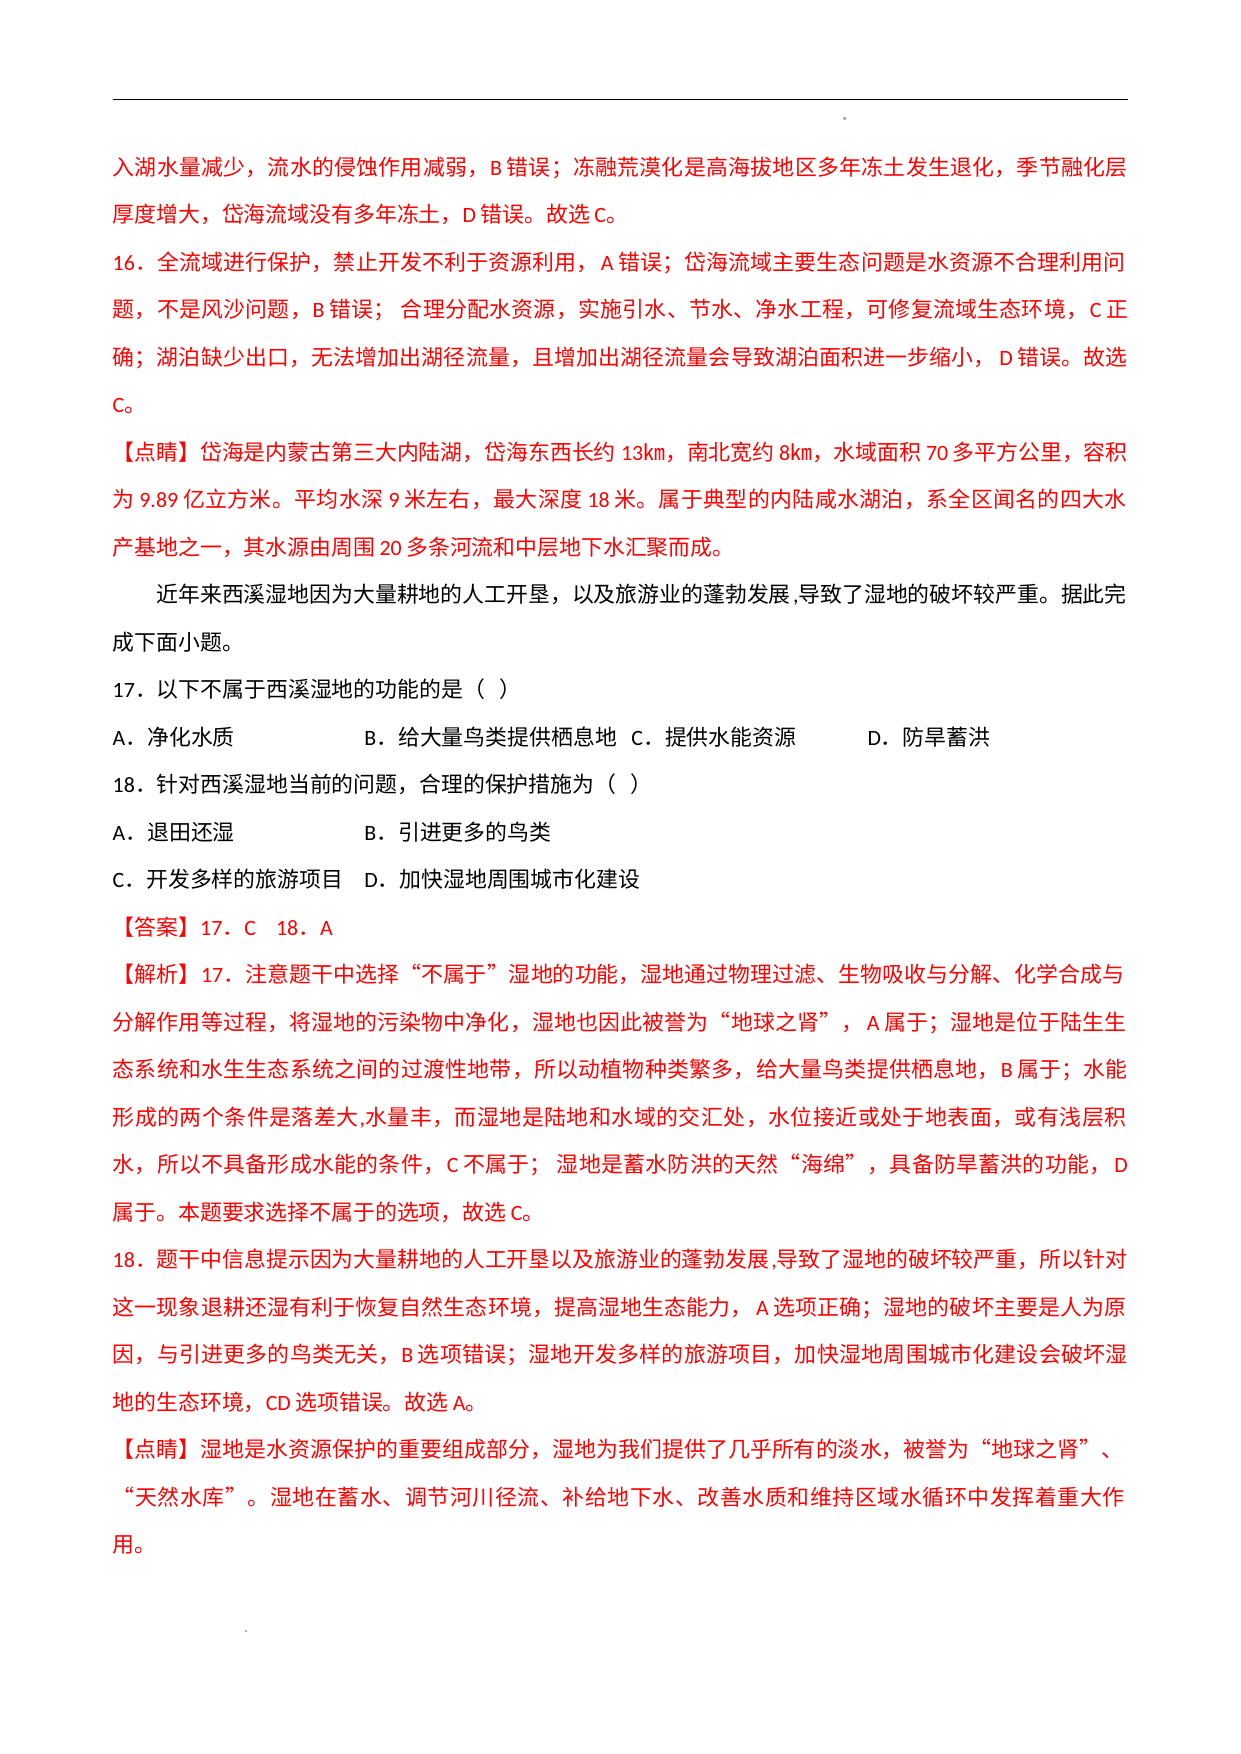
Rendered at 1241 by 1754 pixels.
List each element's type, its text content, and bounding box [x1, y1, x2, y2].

text 18．针对西溪湿地当前的问题，合理的保护措施为（ ） [112, 767, 1128, 799]
text C．开发多样的旅游项目 D．加快湿地周围城市化建设 [112, 862, 1128, 894]
text 18．题干中信息提示因为大量耕地的人工开垦以及旅游业的蓬勃发展,导致了湿地的破坏较严重，所以针对这一现象退耕还湿有利于恢复自然生态环境，提高湿地生态能力，A选项正确；湿地的破坏主要是人为原因，与引进更多的鸟类无关，B选项错误；湿地开发多样的旅游项目，加快湿地周围城市化建设会破坏湿地的生态环境，CD选项错误。故选A。 [112, 1242, 1128, 1417]
text 【点睛】湿地是水资源保护的重要组成部分，湿地为我们提供了几乎所有的淡水，被誉为“地球之肾”、“天然水库”。湿地在蓄水、调节河川径流、补给地下水、改善水质和维持区域水循环中发挥着重大作用。 [112, 1432, 1128, 1559]
text A．退田还湿 B．引进更多的鸟类 [112, 815, 1128, 847]
text 【解析】17．注意题干中选择“不属于”湿地的功能，湿地通过物理过滤、生物吸收与分解、化学合成与分解作用等过程，将湿地的污染物中净化，湿地也因此被誉为“地球之肾”，A属于；湿地是位于陆生生态系统和水生生态系统之间的过渡性地带，所以动植物种类繁多，给大量鸟类提供栖息地，B属于；水能形成的两个条件是落差大,水量丰，而湿地是陆地和水域的交汇处，水位接近或处于地表面，或有浅层积水，所以不具备形成水能的条件，C不属于； 湿地是蓄水防洪的天然“海绵”，具备防旱蓄洪的功能，D属于。本题要求选择不属于的选项，故选C。 [112, 957, 1128, 1227]
text 近年来西溪湿地因为大量耕地的人工开垦，以及旅游业的蓬勃发展,导致了湿地的破坏较严重。据此完成下面小题。 [112, 577, 1128, 657]
text 17．以下不属于西溪湿地的功能的是（ ） [112, 672, 1128, 704]
text A．净化水质 B．给大量鸟类提供栖息地 C．提供水能资源 D．防旱蓄洪 [112, 720, 1128, 752]
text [112, 150, 1128, 229]
text 【点睛】岱海是内蒙古第三大内陆湖，岱海东西长约13㎞，南北宽约8㎞，水域面积70多平方公里，容积为9.89亿立方米。平均水深9米左右，最大深度18米。属于典型的内陆咸水湖泊，系全区闻名的四大水产基地之一，其水源由周围20多条河流和中层地下水汇聚而成。 [112, 435, 1128, 562]
text 【答案】17．C 18．A [112, 910, 1128, 942]
text 16．全流域进行保护，禁止开发不利于资源利用，A错误；岱海流域主要生态问题是水资源不合理利用问题，不是风沙问题，B错误； 合理分配水资源，实施引水、节水、净水工程，可修复流域生态环境，C正确；湖泊缺少出口，无法增加出湖径流量，且增加出湖径流量会导致湖泊面积进一步缩小，D错误。故选C。 [112, 245, 1128, 419]
